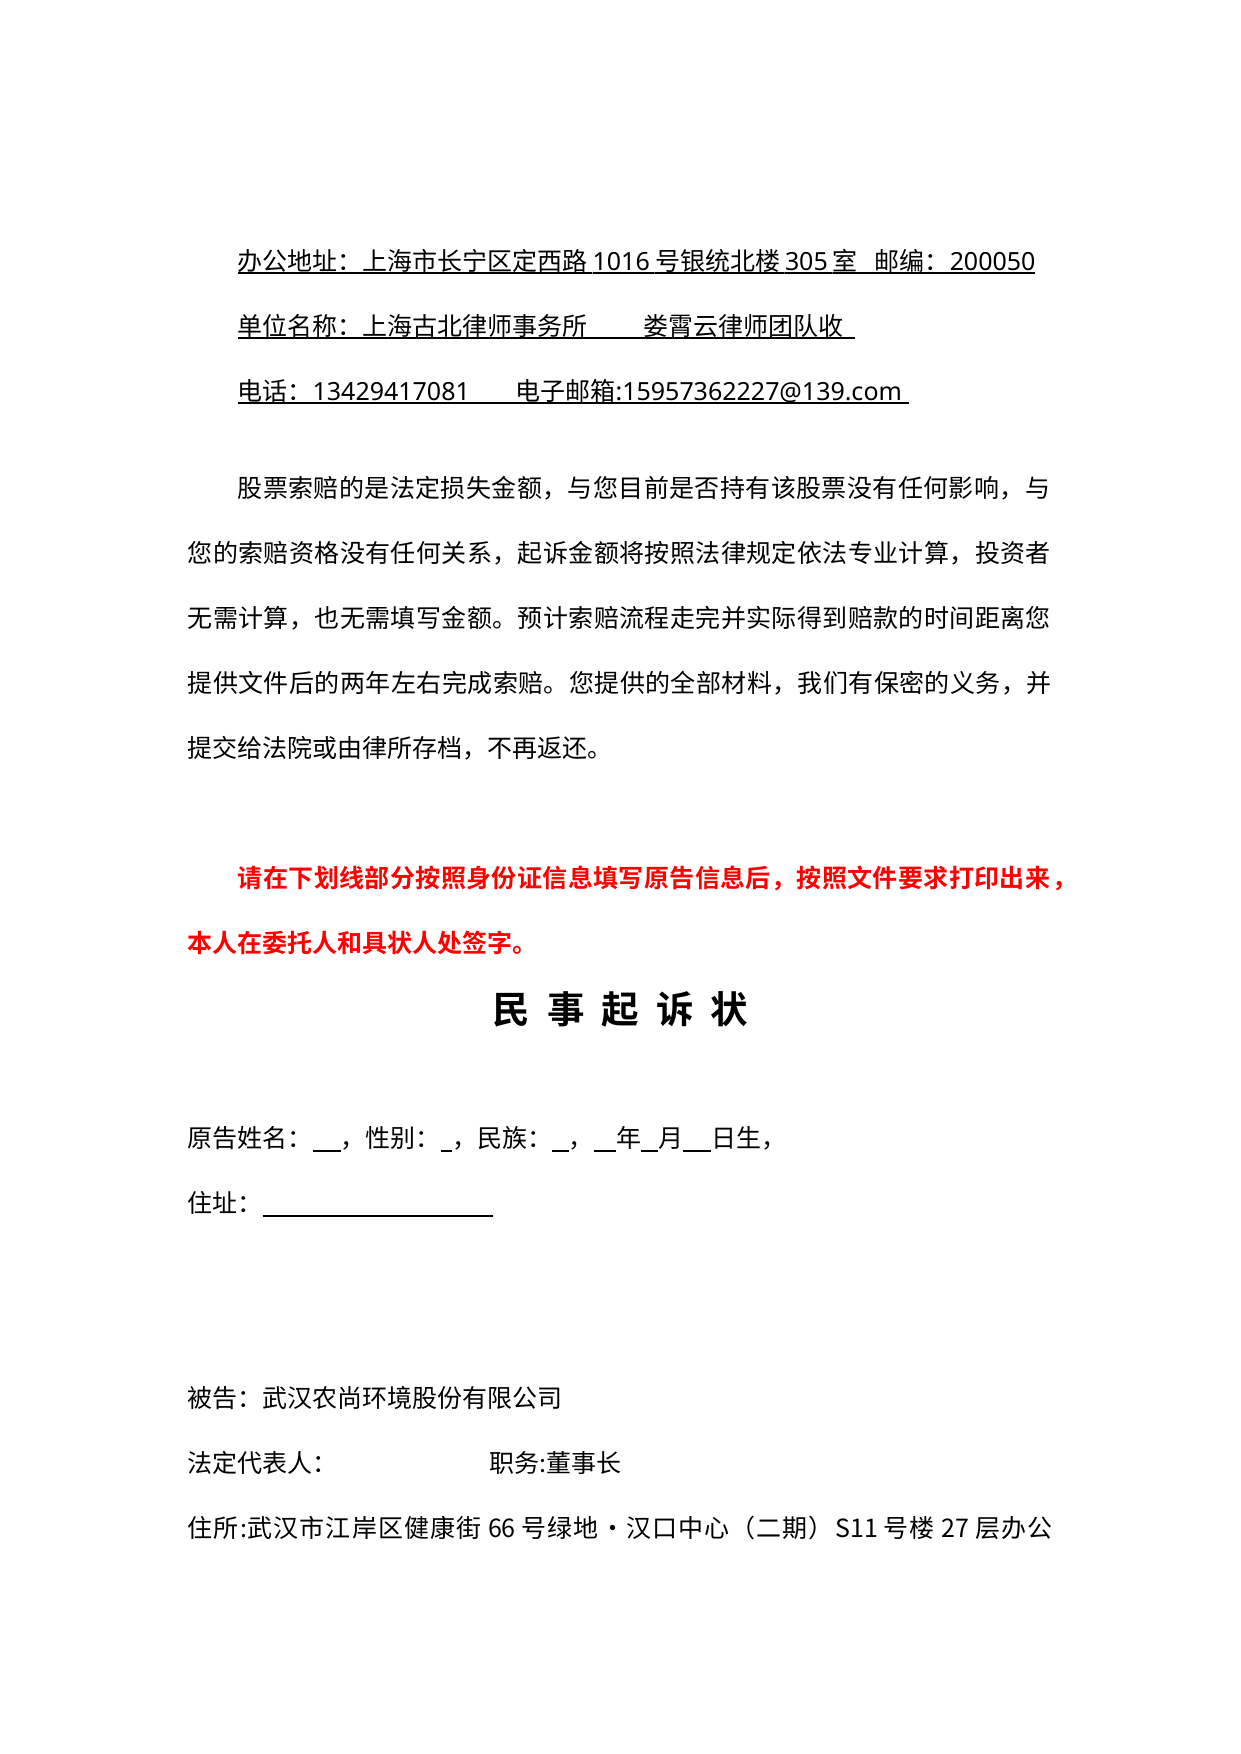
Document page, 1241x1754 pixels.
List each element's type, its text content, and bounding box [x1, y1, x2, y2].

text 法定代表人： 职务:董事长 [187, 1429, 1053, 1494]
text 原告姓名： ，性别： ，民族： ， 年 月 日生， [187, 1104, 1053, 1169]
text 请在下划线部分按照身份证信息填写原告信息后，按照文件要求打印出来，本人在委托人和具状人处签字。 [187, 844, 1053, 974]
text 股票索赔的是法定损失金额，与您目前是否持有该股票没有任何影响，与您的索赔资格没有任何关系，起诉金额将按照法律规定依法专业计算，投资者无需计算，也无需填写金额。预计索赔流程走完并实际得到赔款的时间距离您提供文件后的两年左右完成索赔。您提供的全部材料，我们有保密的义务，并提交给法院或由律所存档，不再返还。 [187, 454, 1053, 779]
text 电话：13429417081 电子邮箱:15957362227@139.com [187, 357, 1053, 454]
text 被告：武汉农尚环境股份有限公司 [187, 1364, 1053, 1429]
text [187, 1494, 1053, 1559]
text 单位名称：上海古北律师事务所 娄霄云律师团队收 [187, 292, 1053, 357]
text 办公地址：上海市长宁区定西路1016号银统北楼305室 邮编：200050 [187, 227, 1053, 292]
text 民 事 起 诉 状 [187, 974, 1053, 1039]
text 住址： [187, 1169, 1053, 1234]
